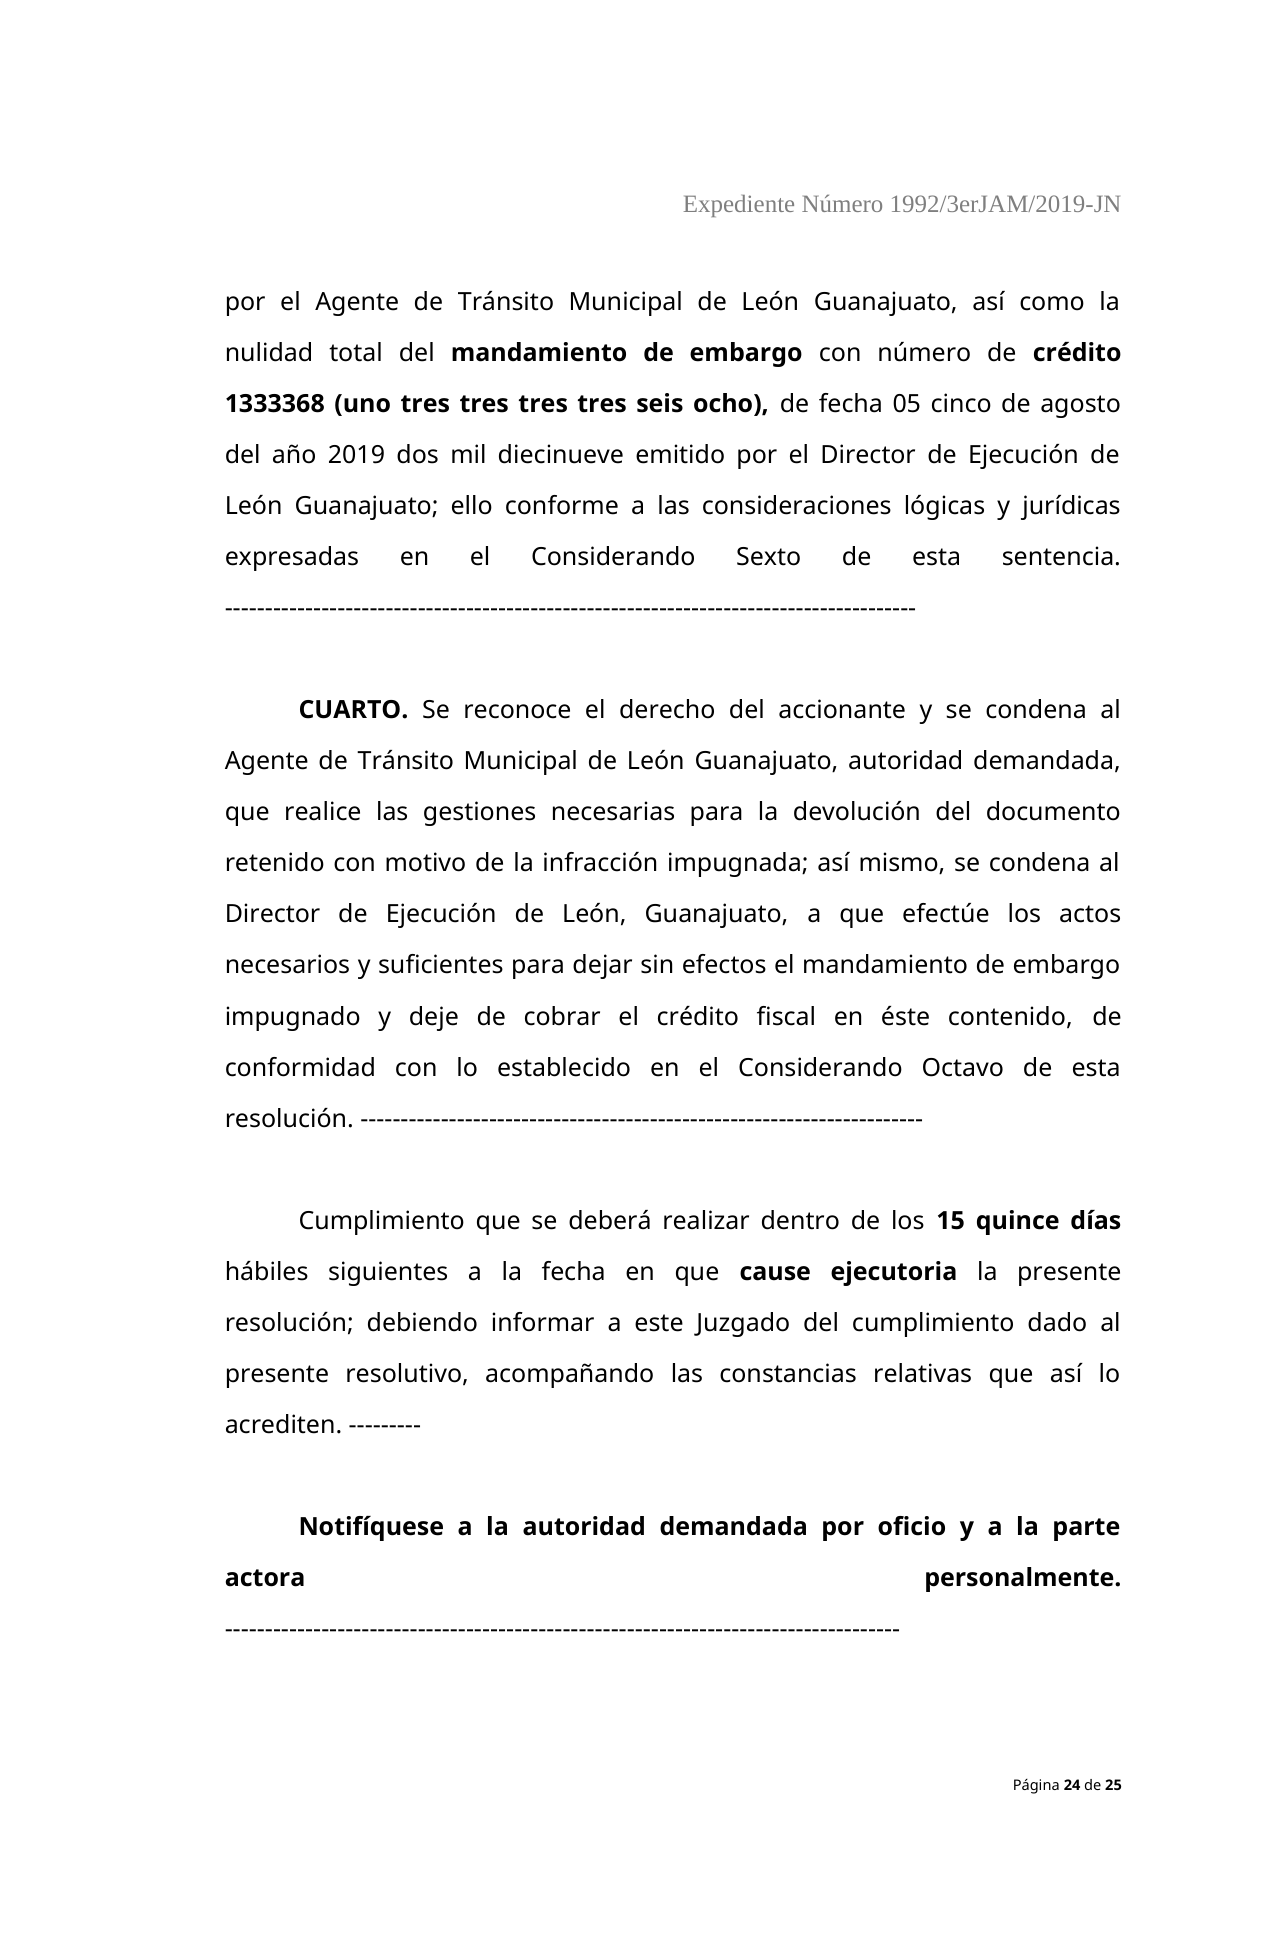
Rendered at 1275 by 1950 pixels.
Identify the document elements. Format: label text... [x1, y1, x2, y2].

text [224, 283, 1121, 624]
text CUARTO. Se reconoce el derecho del accionante y se condena al Agente de Tránsito Municipal de León Guanajuato, autoridad demandada, que realice las gestiones necesarias para la devolución del documento retenido con motivo de la infracción impugnada; así mismo, se condena al Director de Ejecución de León, Guanajuato, a que efectúe los actos necesarios y suficientes para dejar sin efectos el mandamiento de embargo impugnado y deje de cobrar el crédito fiscal en éste contenido, de conformidad con lo establecido en el Considerando Octavo de esta resolución. ---------------------------------------------------------------------- [224, 692, 1121, 1134]
text Notifíquese a la autoridad demandada por oficio y a la parte actora personalmente. ------------------------------------------------------------------------------------ [224, 1508, 1121, 1645]
text Cumplimiento que se deberá realizar dentro de los 15 quince días hábiles siguientes a la fecha en que cause ejecutoria la presente resolución; debiendo informar a este Juzgado del cumplimiento dado al presente resolutivo, acompañando las constancias relativas que así lo acrediten. --------- [224, 1202, 1121, 1441]
